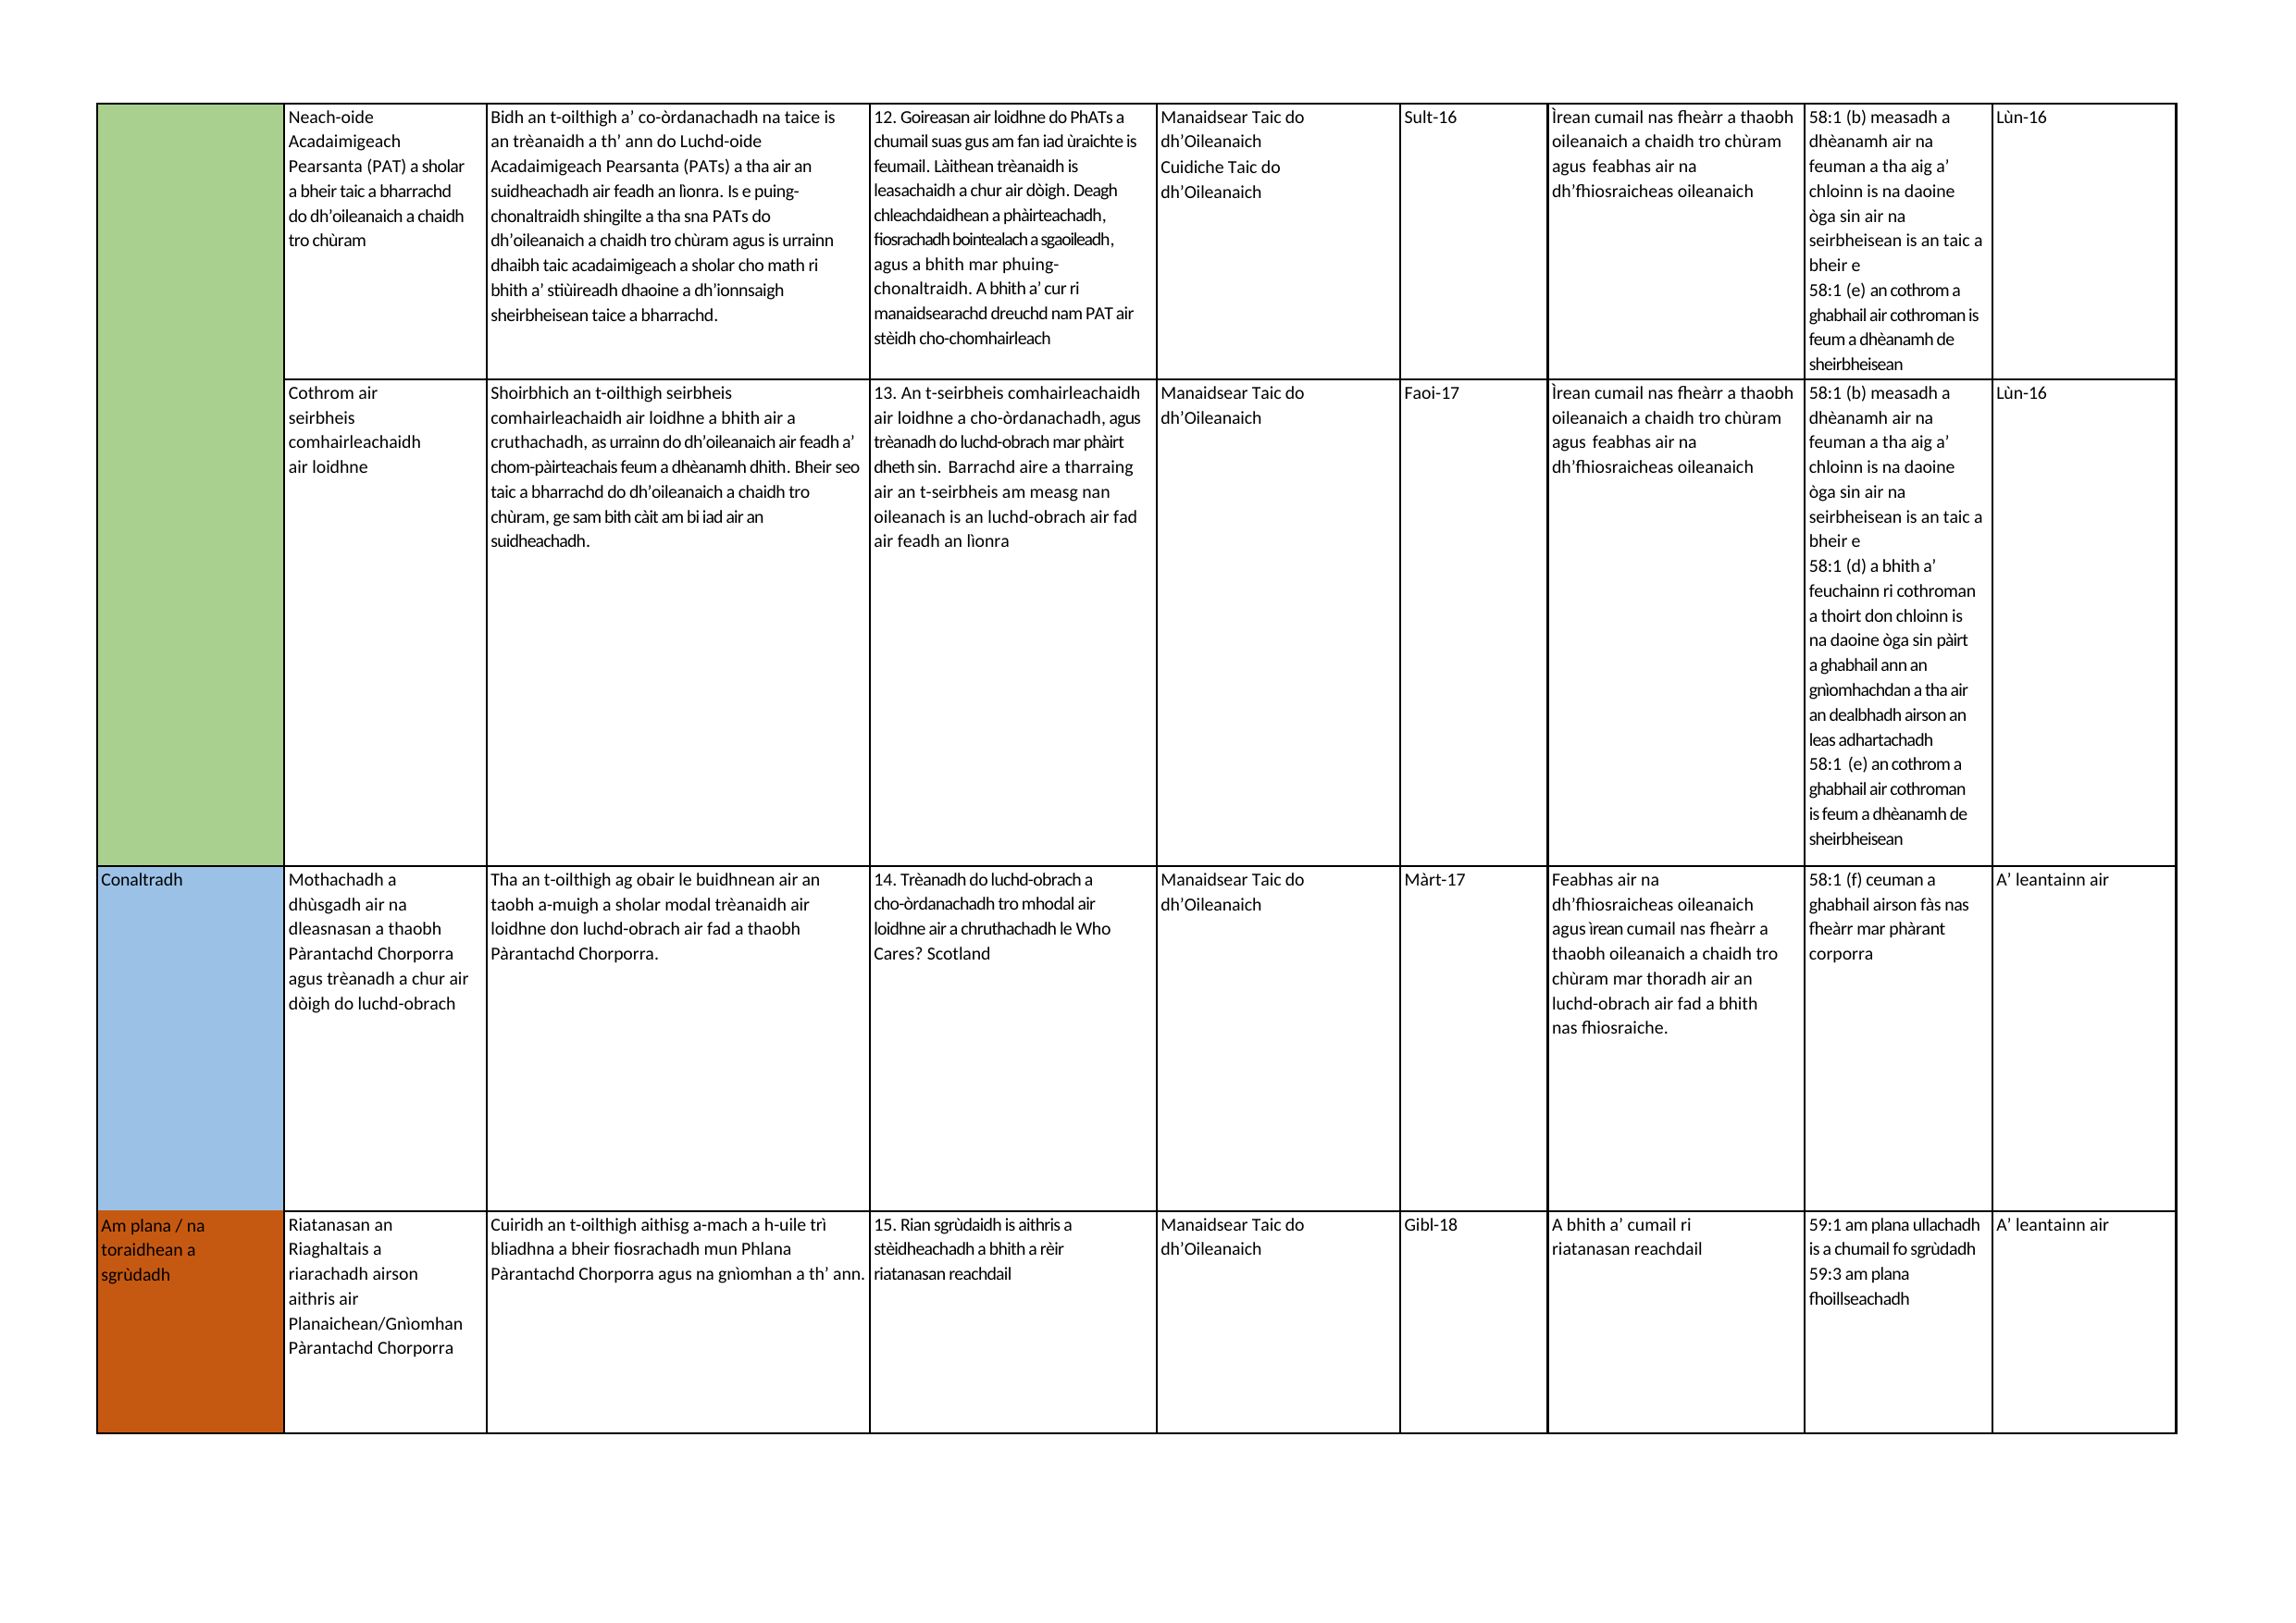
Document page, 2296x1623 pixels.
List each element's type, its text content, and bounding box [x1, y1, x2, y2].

table_cell 14. Trèanadh do luchd-obrach a cho-òrdanachadh tro mhodal air loidhne air a chruthachadh le Who Cares? Scotland [871, 867, 1156, 1210]
table_cell Feabhas air na dh’fhiosraicheas oileanaich agus ìrean cumail nas fheàrr a thaobh oileanaich a chaidh tro chùram mar thoradh air an luchd-obrach air fad a bhith nas fhiosraiche. [1549, 867, 1804, 1210]
table_cell A bhith a’ cumail ri riatanasan reachdail [1549, 1212, 1804, 1432]
table_cell Cuiridh an t-oilthigh aithisg a-mach a h-uile trì bliadhna a bheir fiosrachadh mun Phlana Pàrantachd Chorporra agus na gnìomhan a th’ ann. [488, 1212, 869, 1432]
table_cell Tha an t-oilthigh ag obair le buidhnean air an taobh a-muigh a sholar modal trèanaidh air loidhne don luchd-obrach air fad a thaobh Pàrantachd Chorporra. [488, 867, 869, 1210]
table_header Ìrean cumail nas fheàrr a thaobh oileanaich a chaidh tro chùram agus feabhas air na dh’fhiosraicheas oileanaich [1549, 105, 1804, 378]
table_cell Am plana / na toraidhean a sgrùdadh [98, 1210, 283, 1432]
table_cell Shoirbhich an t-oilthigh seirbheis comhairleachaidh air loidhne a bhith air a cruthachadh, as urrainn do dh’oileanaich air feadh a’ chom-pàirteachais feum a dhèanamh dhith. Bheir seo taic a bharrachd do dh’oileanaich a chaidh tro chùram, ge sam bith càit am bi iad air an suidheachadh. [488, 380, 869, 865]
table_cell Riatanasan an Riaghaltais a riarachadh airson aithris air Planaichean/Gnìomhan Pàrantachd Chorporra [285, 1212, 486, 1432]
table_cell Manaidsear Taic do dh’Oileanaich [1158, 1212, 1399, 1432]
table_header Manaidsear Taic do dh’Oileanaich Cuidiche Taic do dh’Oileanaich [1158, 105, 1399, 378]
table_cell Manaidsear Taic do dh’Oileanaich [1158, 867, 1399, 1210]
table_cell 58:1 (b) measadh a dhèanamh air na feuman a tha aig a’ chloinn is na daoine òga sin air na seirbheisean is an taic a bheir e 58:1 (d) a bhith a’ feuchainn ri cothroman a thoirt don chloinn is na daoine òga sin pàirt a ghabhail ann an gnìomhachdan a tha air an dealbhadh airson an leas adhartachadh 58:1 (e) an cothrom a ghabhail air cothroman is feum a dhèanamh de sheirbheisean [1806, 380, 1992, 865]
table_header Sult-16 [1401, 105, 1546, 378]
table_cell 15. Rian sgrùdaidh is aithris a stèidheachadh a bhith a rèir riatanasan reachdail [871, 1212, 1156, 1432]
table_header [98, 105, 283, 865]
table_header 12. Goireasan air loidhne do PhATs a chumail suas gus am fan iad ùraichte is feumail. Làithean trèanaidh is leasachaidh a chur air dòigh. Deagh chleachdaidhean a phàirteachadh, fiosrachadh bointealach a sgaoileadh, agus a bhith mar phuing-chonaltraidh. A bhith a’ cur ri manaidsearachd dreuchd nam PAT air stèidh cho-chomhairleach [871, 105, 1156, 378]
table_header Neach-oide Acadaimigeach Pearsanta (PAT) a sholar a bheir taic a bharrachd do dh’oileanaich a chaidh tro chùram [285, 105, 486, 378]
table_cell A’ leantainn air [1993, 1212, 2175, 1432]
table_cell Faoi-17 [1401, 380, 1546, 865]
table_cell 13. An t-seirbheis comhairleachaidh air loidhne a cho-òrdanachadh, agus trèanadh do luchd-obrach mar phàirt dheth sin. Barrachd aire a tharraing air an t-seirbheis am measg nan oileanach is an luchd-obrach air fad air feadh an lìonra [871, 380, 1156, 865]
table_cell Mothachadh a dhùsgadh air na dleasnasan a thaobh Pàrantachd Chorporra agus trèanadh a chur air dòigh do luchd-obrach [285, 867, 486, 1210]
table_cell Màrt-17 [1401, 867, 1546, 1210]
table_cell A’ leantainn air [1993, 867, 2175, 1210]
table_cell Cothrom air seirbheis comhairleachaidh air loidhne [285, 380, 486, 865]
table_header Bidh an t-oilthigh a’ co-òrdanachadh na taice is an trèanaidh a th’ ann do Luchd-oide Acadaimigeach Pearsanta (PATs) a tha air an suidheachadh air feadh an lìonra. Is e puing-chonaltraidh shingilte a tha sna PATs do dh’oileanaich a chaidh tro chùram agus is urrainn dhaibh taic acadaimigeach a sholar cho math ri bhith a’ stiùireadh dhaoine a dh’ionnsaigh sheirbheisean taice a bharrachd. [488, 105, 869, 378]
table_cell Ìrean cumail nas fheàrr a thaobh oileanaich a chaidh tro chùram agus feabhas air na dh’fhiosraicheas oileanaich [1549, 380, 1804, 865]
table_cell Manaidsear Taic do dh’Oileanaich [1158, 380, 1399, 865]
table_header Lùn-16 [1993, 105, 2175, 378]
table_cell 58:1 (f) ceuman a ghabhail airson fàs nas fheàrr mar phàrant corporra [1806, 867, 1992, 1210]
table_cell 59:1 am plana ullachadh is a chumail fo sgrùdadh 59:3 am plana fhoillseachadh [1806, 1212, 1992, 1432]
table_header 58:1 (b) measadh a dhèanamh air na feuman a tha aig a’ chloinn is na daoine òga sin air na seirbheisean is an taic a bheir e 58:1 (e) an cothrom a ghabhail air cothroman is feum a dhèanamh de sheirbheisean [1806, 105, 1992, 378]
table_cell Lùn-16 [1993, 380, 2175, 865]
table_cell Gibl-18 [1401, 1212, 1546, 1432]
table_cell Conaltradh [98, 867, 283, 1210]
